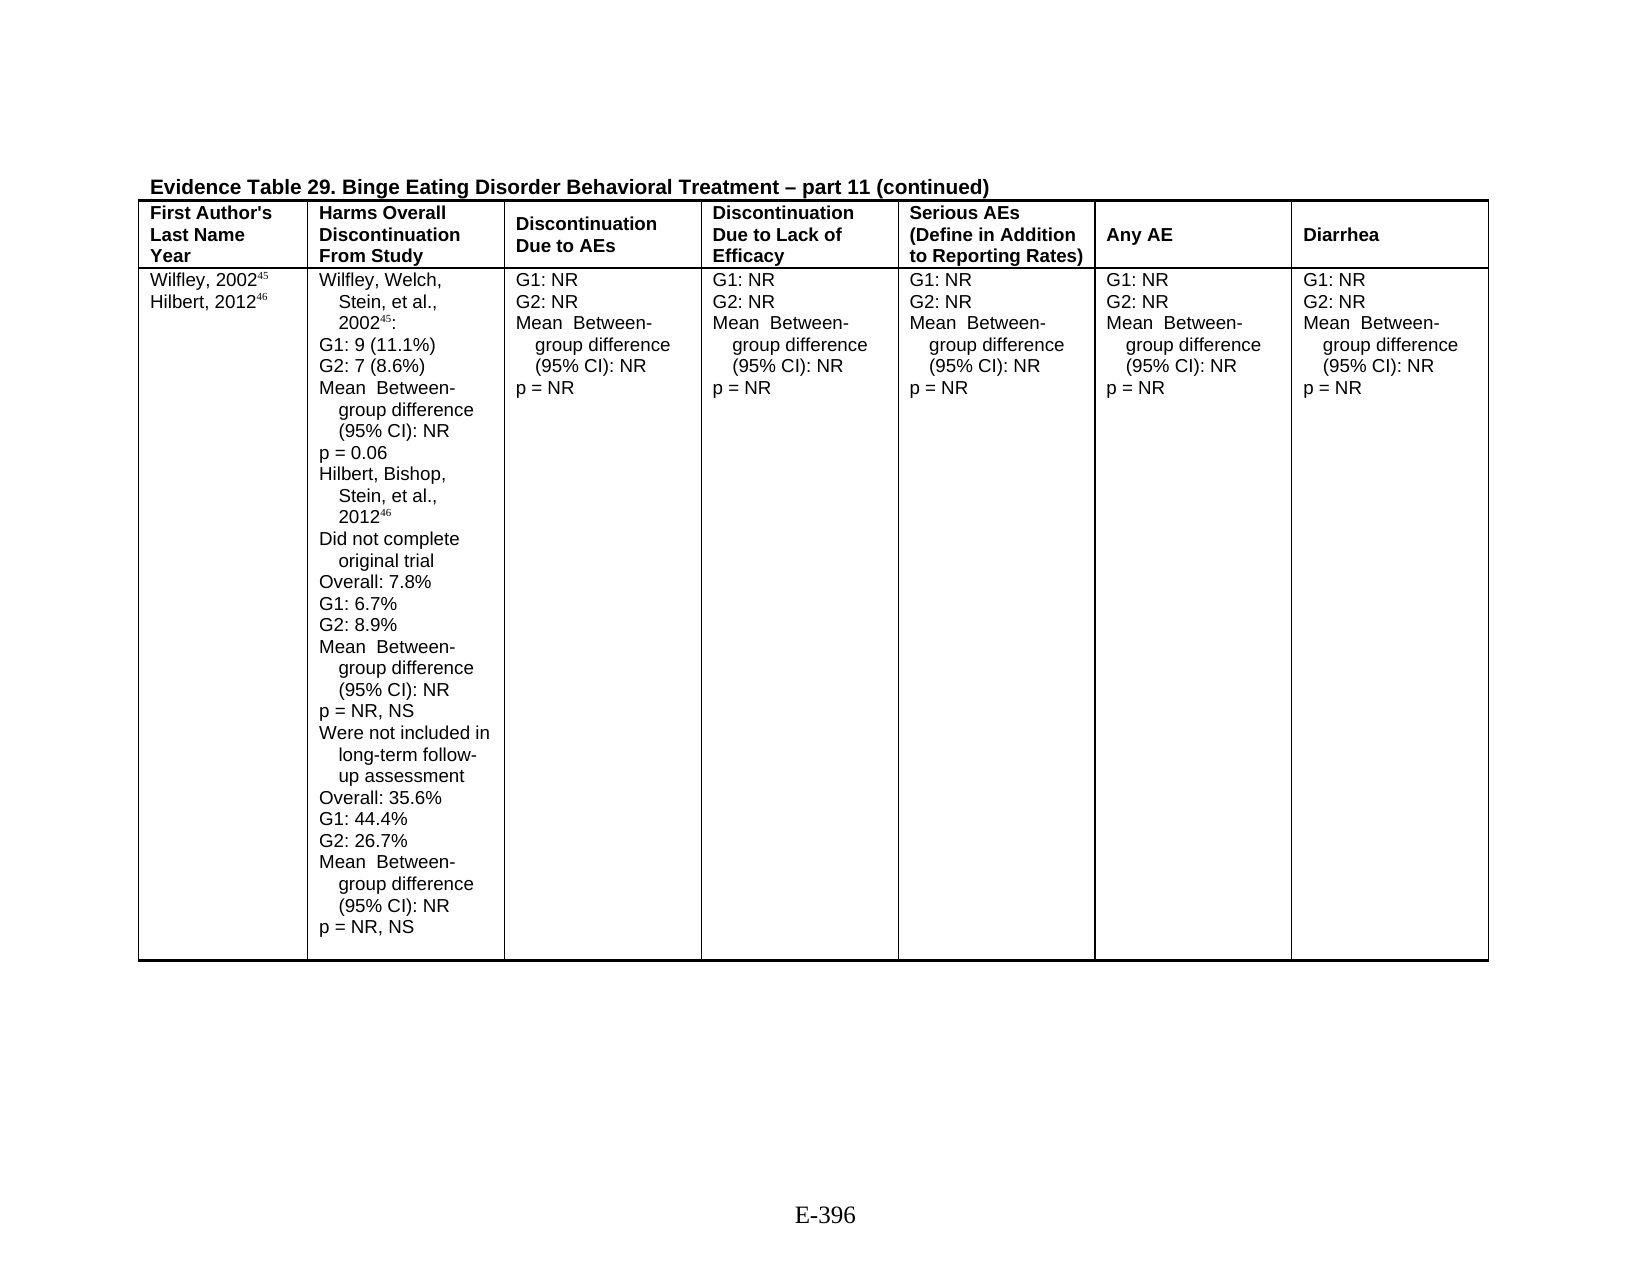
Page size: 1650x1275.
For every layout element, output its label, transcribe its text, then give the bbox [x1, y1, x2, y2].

table_cell G1: NR G2: NR Mean Between-group difference (95% CI): NR p = NR [1096, 269, 1291, 959]
table_header Diarrhea [1292, 202, 1488, 267]
table_header Discontinuation Due to AEs [505, 202, 701, 267]
title Evidence Table 29. Binge Eating Disorder Behavioral Treatment – part 11 (continued) [150, 175, 1500, 199]
table_cell G1: NR G2: NR Mean Between-group difference (95% CI): NR p = NR [1292, 269, 1488, 959]
table_cell Wilfley, Welch, Stein, et al., 200245: G1: 9 (11.1%) G2: 7 (8.6%) Mean Between-group difference (95% CI): NR p = 0.06 Hilbert, Bishop, Stein, et al., 201246 Did not complete original trial Overall: 7.8% G1: 6.7% G2: 8.9% Mean Between-group difference (95% CI): NR p = NR, NS Were not included in long-term follow-up assessment Overall: 35.6% G1: 44.4% G2: 26.7% Mean Between-group difference (95% CI): NR p = NR, NS [308, 269, 504, 959]
table_header Any AE [1096, 202, 1291, 267]
table_header Harms Overall Discontinuation From Study [308, 202, 504, 267]
table_header Discontinuation Due to Lack of Efficacy [702, 202, 898, 267]
table_header Serious AEs (Define in Addition to Reporting Rates) [899, 202, 1094, 267]
table_cell G1: NR G2: NR Mean Between-group difference (95% CI): NR p = NR [505, 269, 701, 959]
table_cell G1: NR G2: NR Mean Between-group difference (95% CI): NR p = NR [702, 269, 898, 959]
table_cell Wilfley, 200245 Hilbert, 201246 [139, 269, 307, 959]
table_header First Author's Last Name Year [139, 202, 307, 267]
table_cell G1: NR G2: NR Mean Between-group difference (95% CI): NR p = NR [899, 269, 1094, 959]
